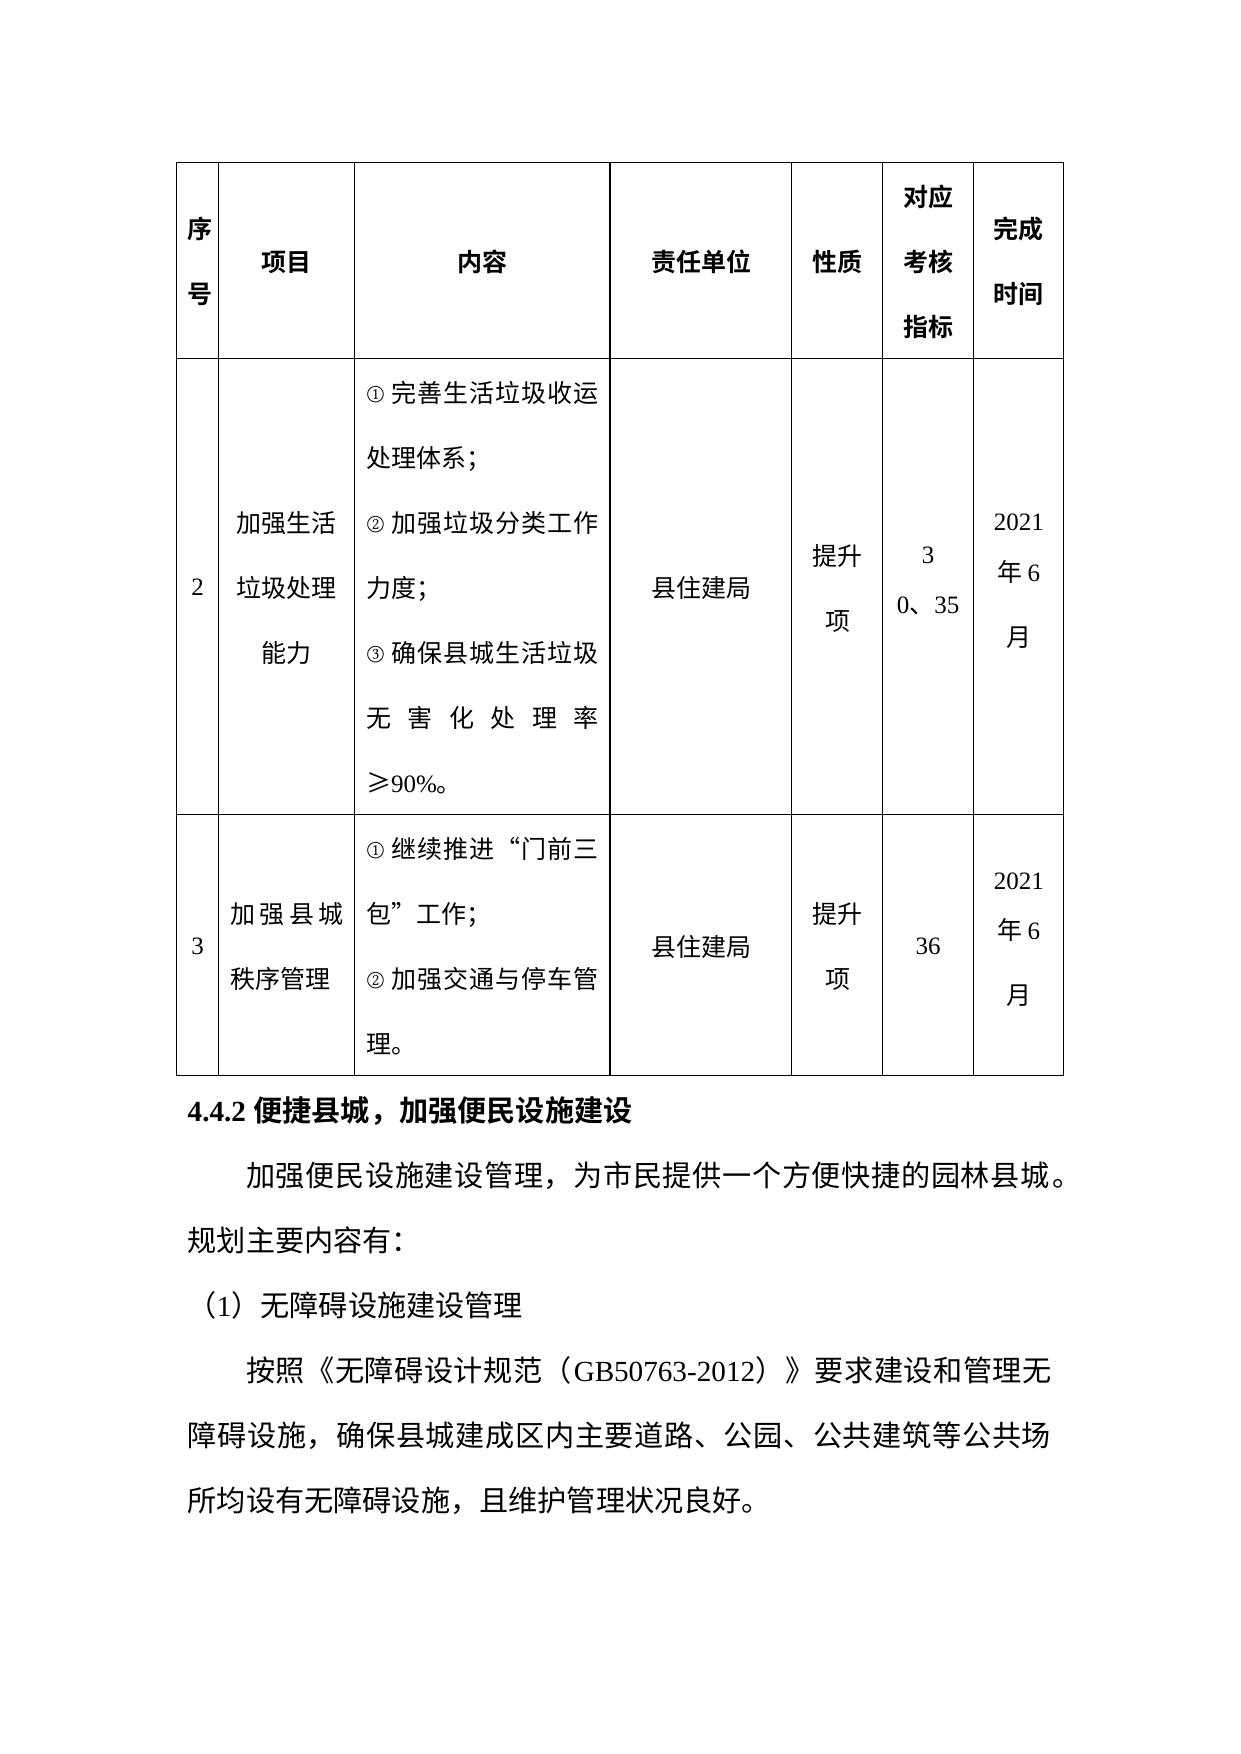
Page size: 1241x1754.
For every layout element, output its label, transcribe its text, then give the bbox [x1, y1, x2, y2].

table_cell 提升项 [792, 815, 882, 1075]
table_cell 县住建局 [611, 815, 791, 1075]
table_cell 36 [883, 815, 973, 1075]
subtitle 4.4.2 便捷县城，加强便民设施建设 [187, 1076, 1053, 1141]
table_header 责任单位 [611, 163, 791, 358]
table_cell 加强生活垃圾处理能力 [219, 359, 354, 814]
table_cell ①完善生活垃圾收运处理体系； ②加强垃圾分类工作力度； ③确保县城生活垃圾无害化处理率≥90%。 [355, 359, 609, 814]
table_cell 县住建局 [611, 359, 791, 814]
text 按照《无障碍设计规范（GB50763-2012）》要求建设和管理无障碍设施，确保县城建成区内主要道路、公园、公共建筑等公共场所均设有无障碍设施，且维护管理状况良好。 [187, 1336, 1053, 1531]
table_cell 加强县城秩序管理 [219, 815, 354, 1075]
table_cell ①继续推进“门前三包”工作； ②加强交通与停车管理。 [355, 815, 609, 1075]
table_header 性质 [792, 163, 882, 358]
table_cell 提升项 [792, 359, 882, 814]
table_header 序号 [177, 163, 218, 358]
table_cell 2021年6月 [974, 359, 1063, 814]
table_header 对应考核指标 [883, 163, 973, 358]
table_cell 3 [177, 815, 218, 1075]
table_cell 30、35 [883, 359, 973, 814]
text （1）无障碍设施建设管理 [187, 1271, 1053, 1336]
text 加强便民设施建设管理，为市民提供一个方便快捷的园林县城。规划主要内容有： [187, 1141, 1053, 1271]
table_header 完成时间 [974, 163, 1063, 358]
table_header 项目 [219, 163, 354, 358]
table_cell 2021年6月 [974, 815, 1063, 1075]
table_header 内容 [355, 163, 609, 358]
table_cell 2 [177, 359, 218, 814]
